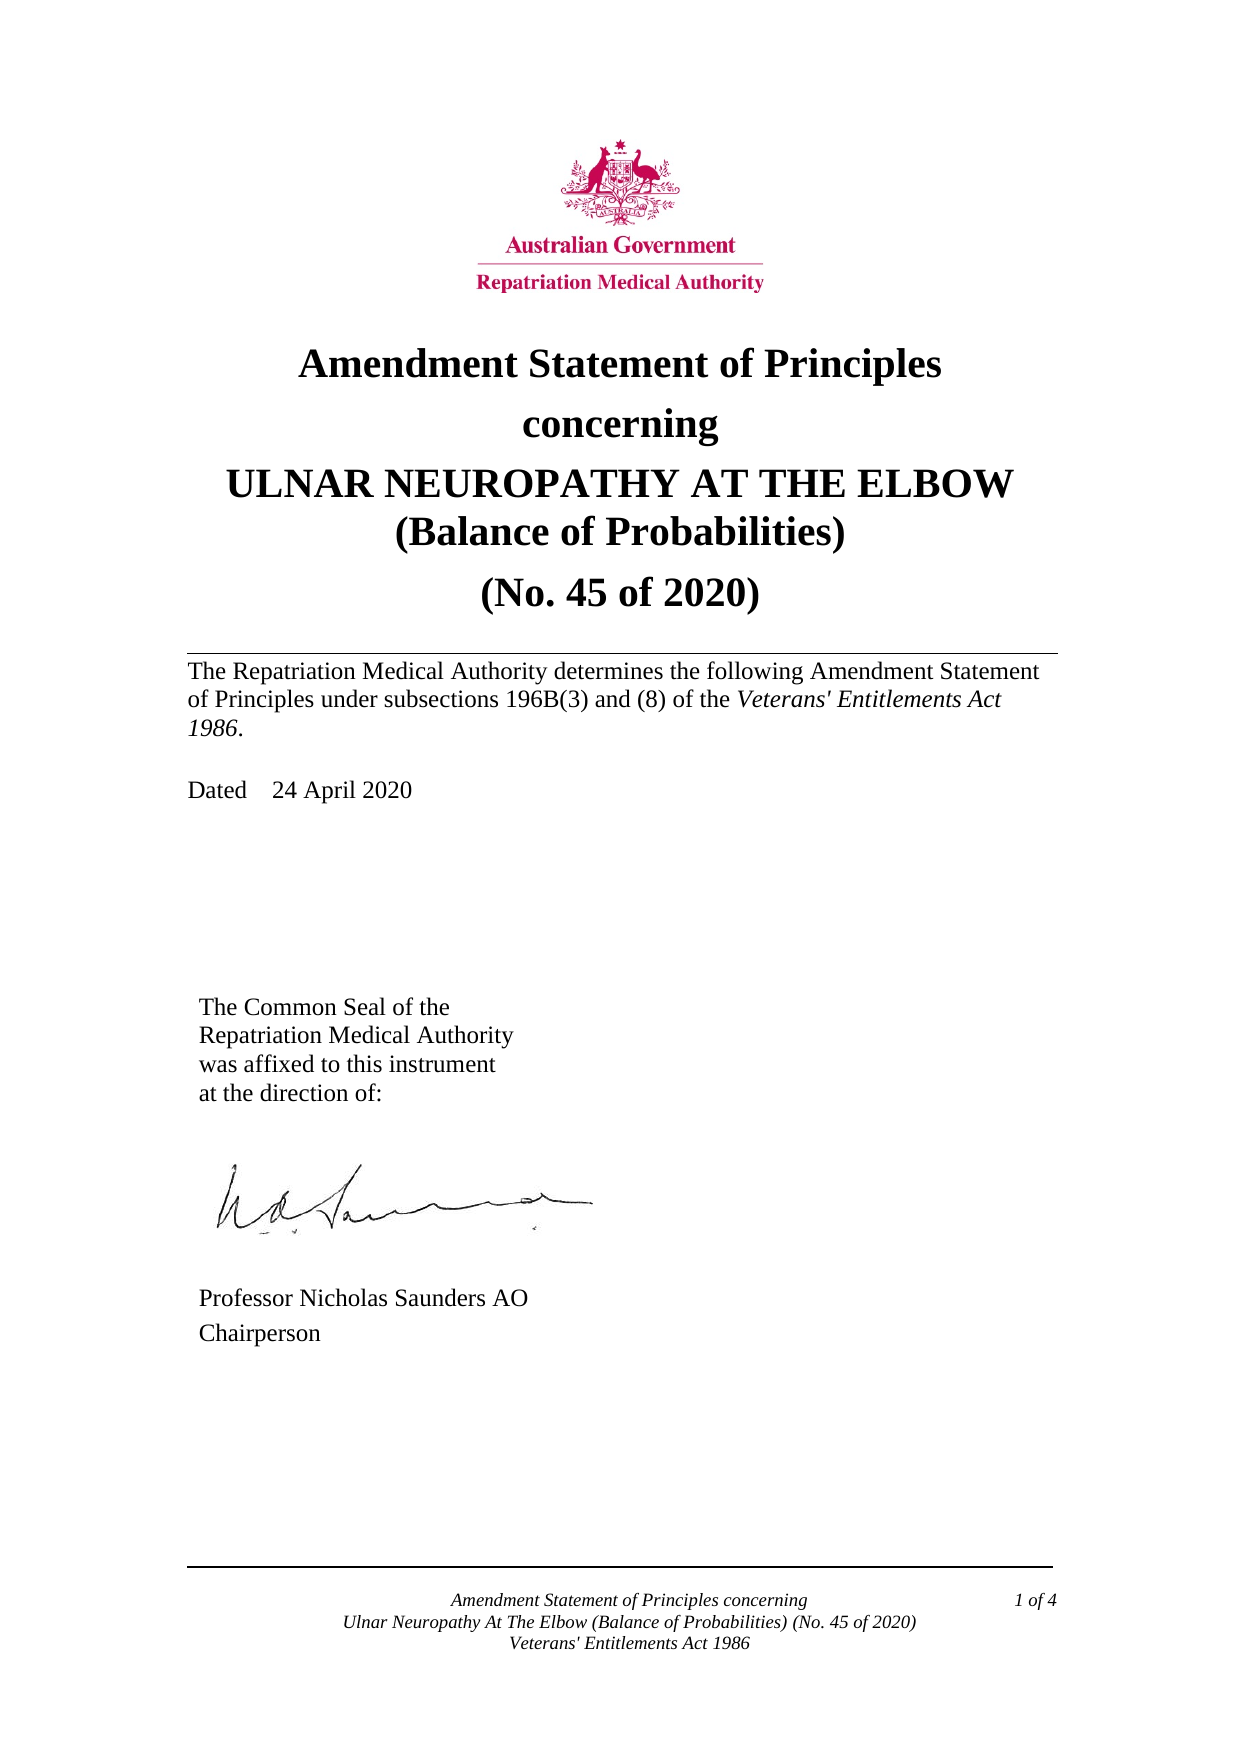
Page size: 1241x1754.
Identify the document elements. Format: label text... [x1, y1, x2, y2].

table_header The Common Seal of the Repatriation Medical Authority was affixed to this instrument at the direction of: [187, 985, 616, 1148]
text (No. 45 of 2020) [187, 567, 1053, 615]
text ULNAR NEUROPATHY AT THE ELBOW (Balance of Probabilities) [187, 459, 1053, 555]
table_cell Professor Nicholas Saunders AO Chairperson [187, 1148, 616, 1380]
text concerning [187, 398, 1053, 446]
text The Repatriation Medical Authority determines the following Amendment Statement of Principles under subsections 196B(3) and (8) of the Veterans' Entitlements Act 1986. [187, 654, 1058, 742]
picture [476, 139, 764, 293]
text Dated 24 April 2020 [187, 775, 1053, 804]
text Amendment Statement of Principles [187, 338, 1053, 386]
